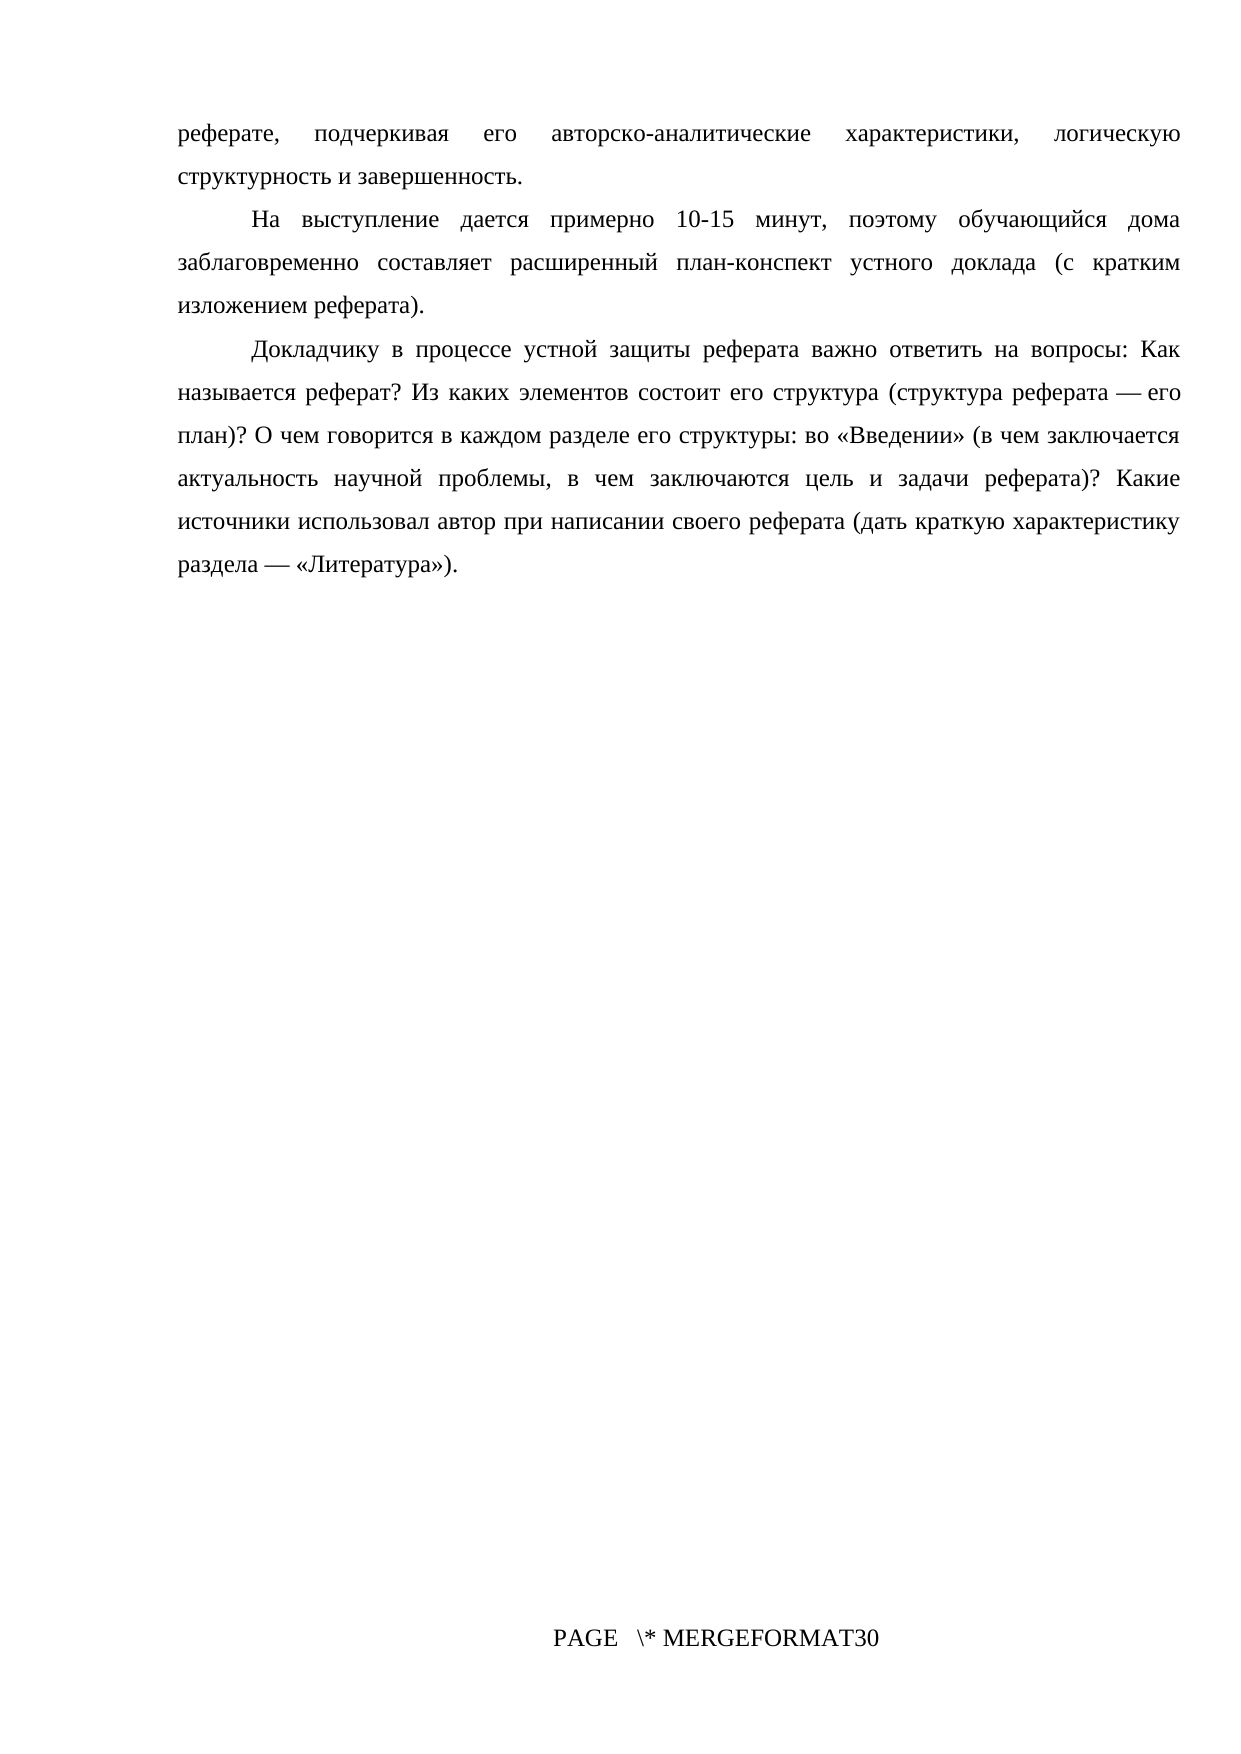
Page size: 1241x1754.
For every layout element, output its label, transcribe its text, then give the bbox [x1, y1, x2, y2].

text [177, 118, 1181, 190]
text На выступление дается примерно 10-15 минут, поэтому обучающийся дома заблаговременно составляет расширенный план-конспект устного доклада (с кратким изложением реферата). [177, 204, 1181, 319]
text Докладчику в процессе устной защиты реферата важно ответить на вопросы: Как называется реферат? Из каких элементов состоит его структура (структура реферата — его план)? О чем говорится в каждом разделе его структуры: во «Введении» (в чем заключается актуальность научной проблемы, в чем заключаются цель и задачи реферата)? Какие источники использовал автор при написании своего реферата (дать краткую характеристику раздела — «Литература»). [177, 334, 1181, 578]
